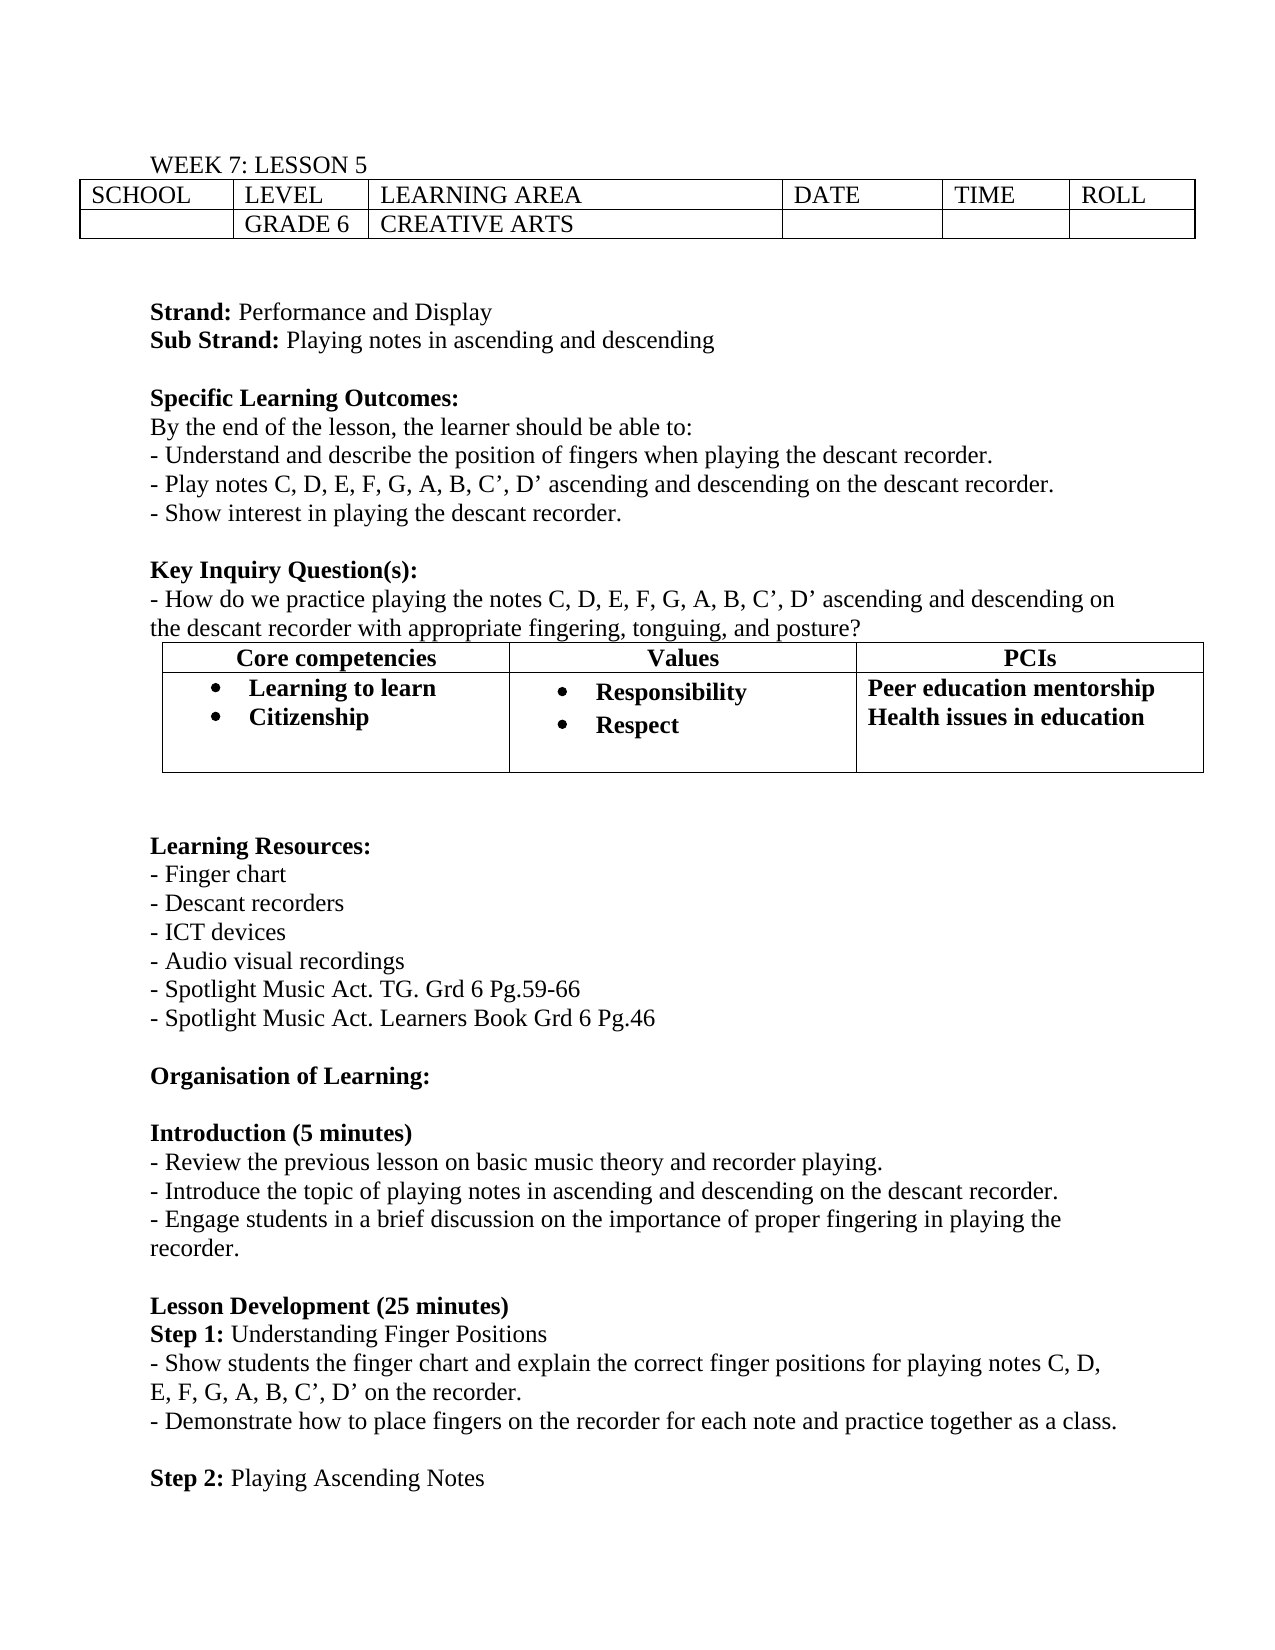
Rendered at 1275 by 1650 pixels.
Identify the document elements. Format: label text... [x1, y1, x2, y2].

text Step 2: Playing Ascending Notes [150, 1463, 1125, 1492]
text - Spotlight Music Act. Learners Book Grd 6 Pg.46 [150, 1003, 1125, 1032]
text By the end of the lesson, the learner should be able to: [150, 412, 1125, 441]
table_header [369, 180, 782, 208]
text - How do we practice playing the notes C, D, E, F, G, A, B, C’, D’ ascending and descending on the descant recorder with appropriate fingering, tonguing, and posture? [150, 584, 1125, 642]
text - Engage students in a brief discussion on the importance of proper fingering in playing the recorder. [150, 1204, 1125, 1262]
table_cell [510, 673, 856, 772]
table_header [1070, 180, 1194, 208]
text - Play notes C, D, E, F, G, A, B, C’, D’ ascending and descending on the descant recorder. [150, 469, 1125, 498]
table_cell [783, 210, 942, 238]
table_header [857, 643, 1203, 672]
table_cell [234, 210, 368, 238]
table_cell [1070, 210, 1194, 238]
text - Spotlight Music Act. TG. Grd 6 Pg.59-66 [150, 974, 1125, 1003]
text Lesson Development (25 minutes) [150, 1291, 1125, 1319]
text - Introduce the topic of playing notes in ascending and descending on the descant recorder. [150, 1176, 1125, 1204]
text WEEK 7: LESSON 5 [150, 150, 1125, 179]
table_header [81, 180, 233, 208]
text Step 1: Understanding Finger Positions [150, 1319, 1125, 1348]
text - Demonstrate how to place fingers on the recorder for each note and practice together as a class. [150, 1406, 1125, 1434]
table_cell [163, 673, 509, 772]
text - Audio visual recordings [150, 946, 1125, 974]
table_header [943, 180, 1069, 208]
text Sub Strand: Playing notes in ascending and descending [150, 326, 1125, 354]
text Specific Learning Outcomes: [150, 383, 1125, 412]
text - Understand and describe the position of fingers when playing the descant recorder. [150, 441, 1125, 469]
text - Finger chart [150, 859, 1125, 888]
text Key Inquiry Question(s): [150, 556, 1125, 584]
text - Descant recorders [150, 888, 1125, 917]
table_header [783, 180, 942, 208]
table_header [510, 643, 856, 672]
text - Show interest in playing the descant recorder. [150, 498, 1125, 527]
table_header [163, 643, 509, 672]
text Introduction (5 minutes) [150, 1118, 1125, 1147]
text Organisation of Learning: [150, 1061, 1125, 1089]
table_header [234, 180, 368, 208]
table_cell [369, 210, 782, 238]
text - ICT devices [150, 917, 1125, 946]
text Learning Resources: [150, 831, 1125, 859]
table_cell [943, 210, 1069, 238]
text Strand: Performance and Display [150, 297, 1125, 326]
text - Review the previous lesson on basic music theory and recorder playing. [150, 1147, 1125, 1176]
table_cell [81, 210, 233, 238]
text - Show students the finger chart and explain the correct finger positions for playing notes C, D, E, F, G, A, B, C’, D’ on the recorder. [150, 1348, 1125, 1406]
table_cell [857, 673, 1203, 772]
